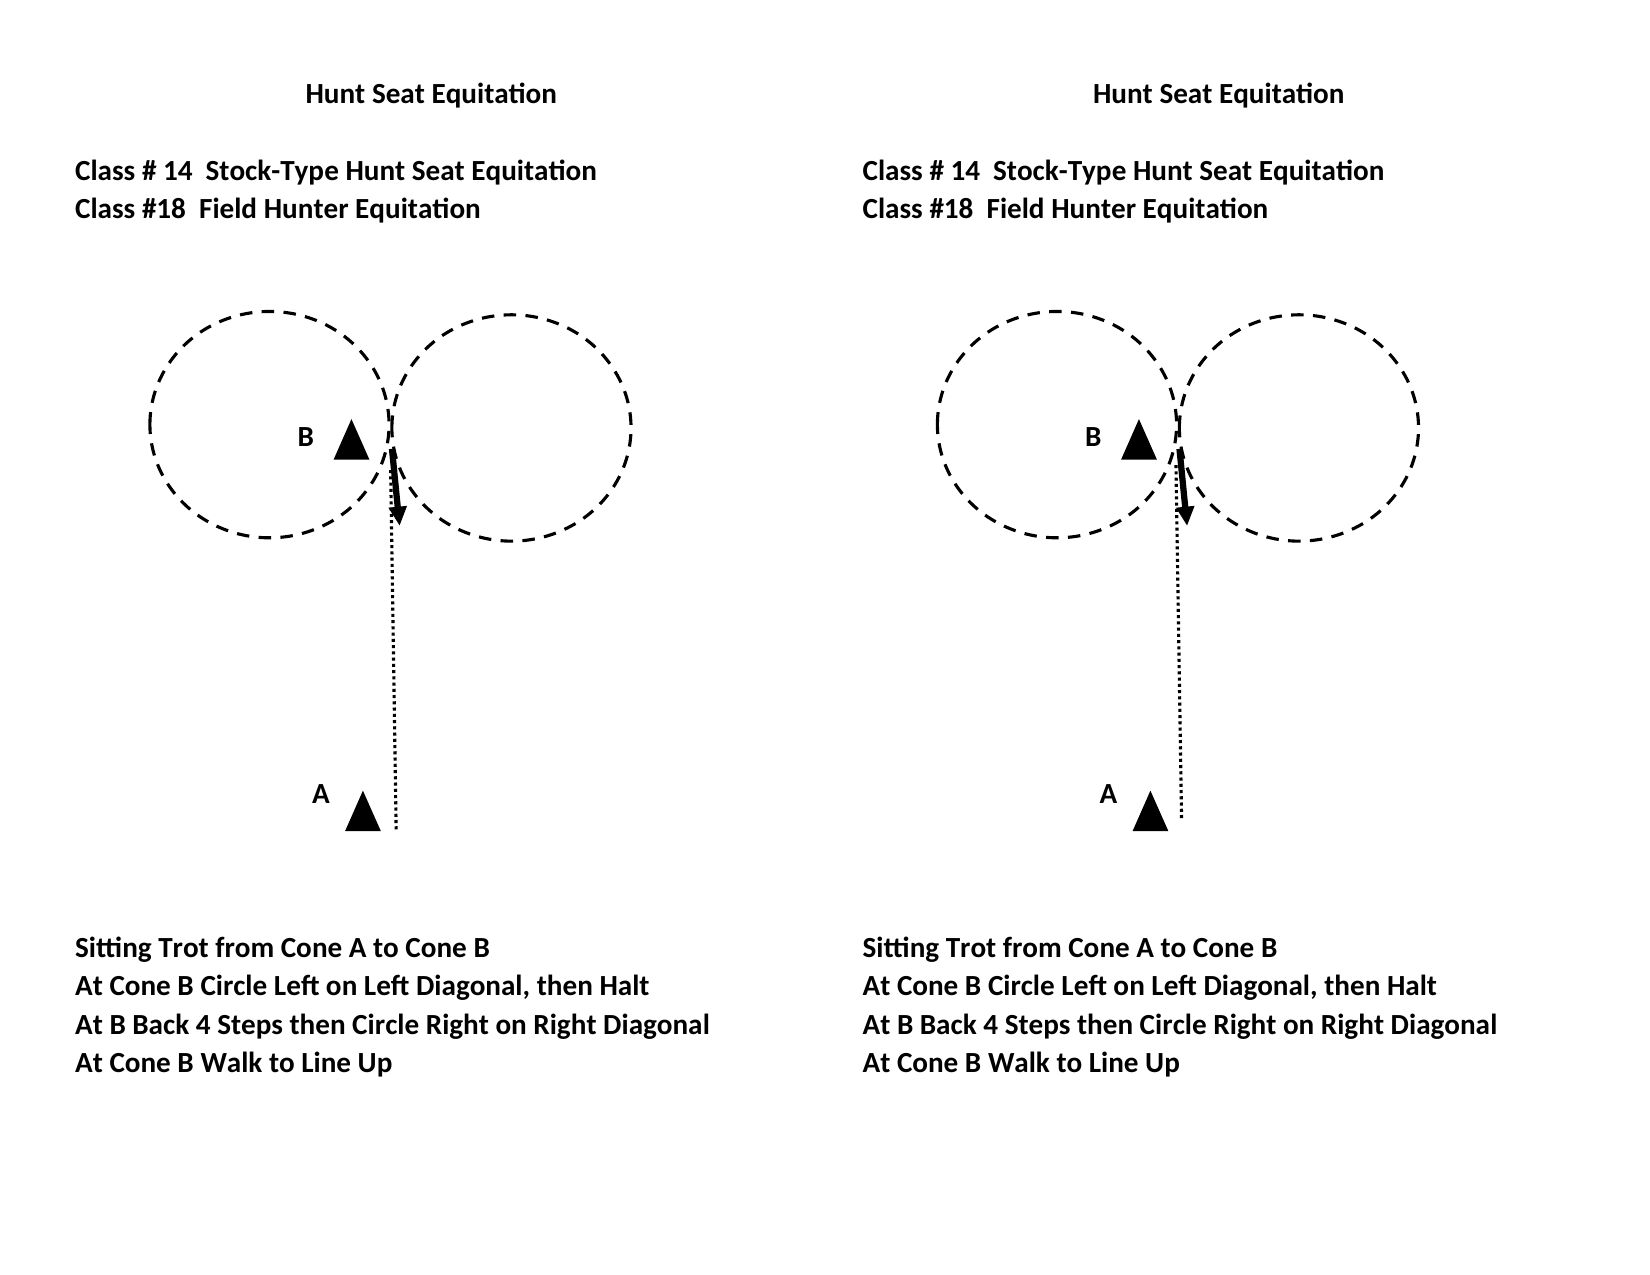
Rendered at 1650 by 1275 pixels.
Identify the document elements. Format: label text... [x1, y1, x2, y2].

text B [75, 418, 787, 454]
text Sitting Trot from Cone A to Cone B [862, 929, 1575, 964]
text A [75, 775, 787, 811]
text B [862, 418, 1575, 454]
text Class # 14 Stock-Type Hunt Seat Equitation [75, 152, 787, 187]
text At Cone B Walk to Line Up [862, 1044, 1575, 1080]
text Hunt Seat Equitation [862, 75, 1575, 111]
text Class #18 Field Hunter Equitation [862, 190, 1575, 226]
text At B Back 4 Steps then Circle Right on Right Diagonal [862, 1006, 1575, 1041]
text A [862, 775, 1575, 811]
text At Cone B Circle Left on Left Diagonal, then Halt [862, 967, 1575, 1003]
text Hunt Seat Equitation [75, 75, 787, 111]
text At Cone B Circle Left on Left Diagonal, then Halt [75, 967, 787, 1003]
text Class #18 Field Hunter Equitation [75, 190, 787, 226]
text Class # 14 Stock-Type Hunt Seat Equitation [862, 152, 1575, 187]
text At B Back 4 Steps then Circle Right on Right Diagonal [75, 1006, 787, 1041]
text At Cone B Walk to Line Up [75, 1044, 787, 1080]
text Sitting Trot from Cone A to Cone B [75, 929, 787, 964]
